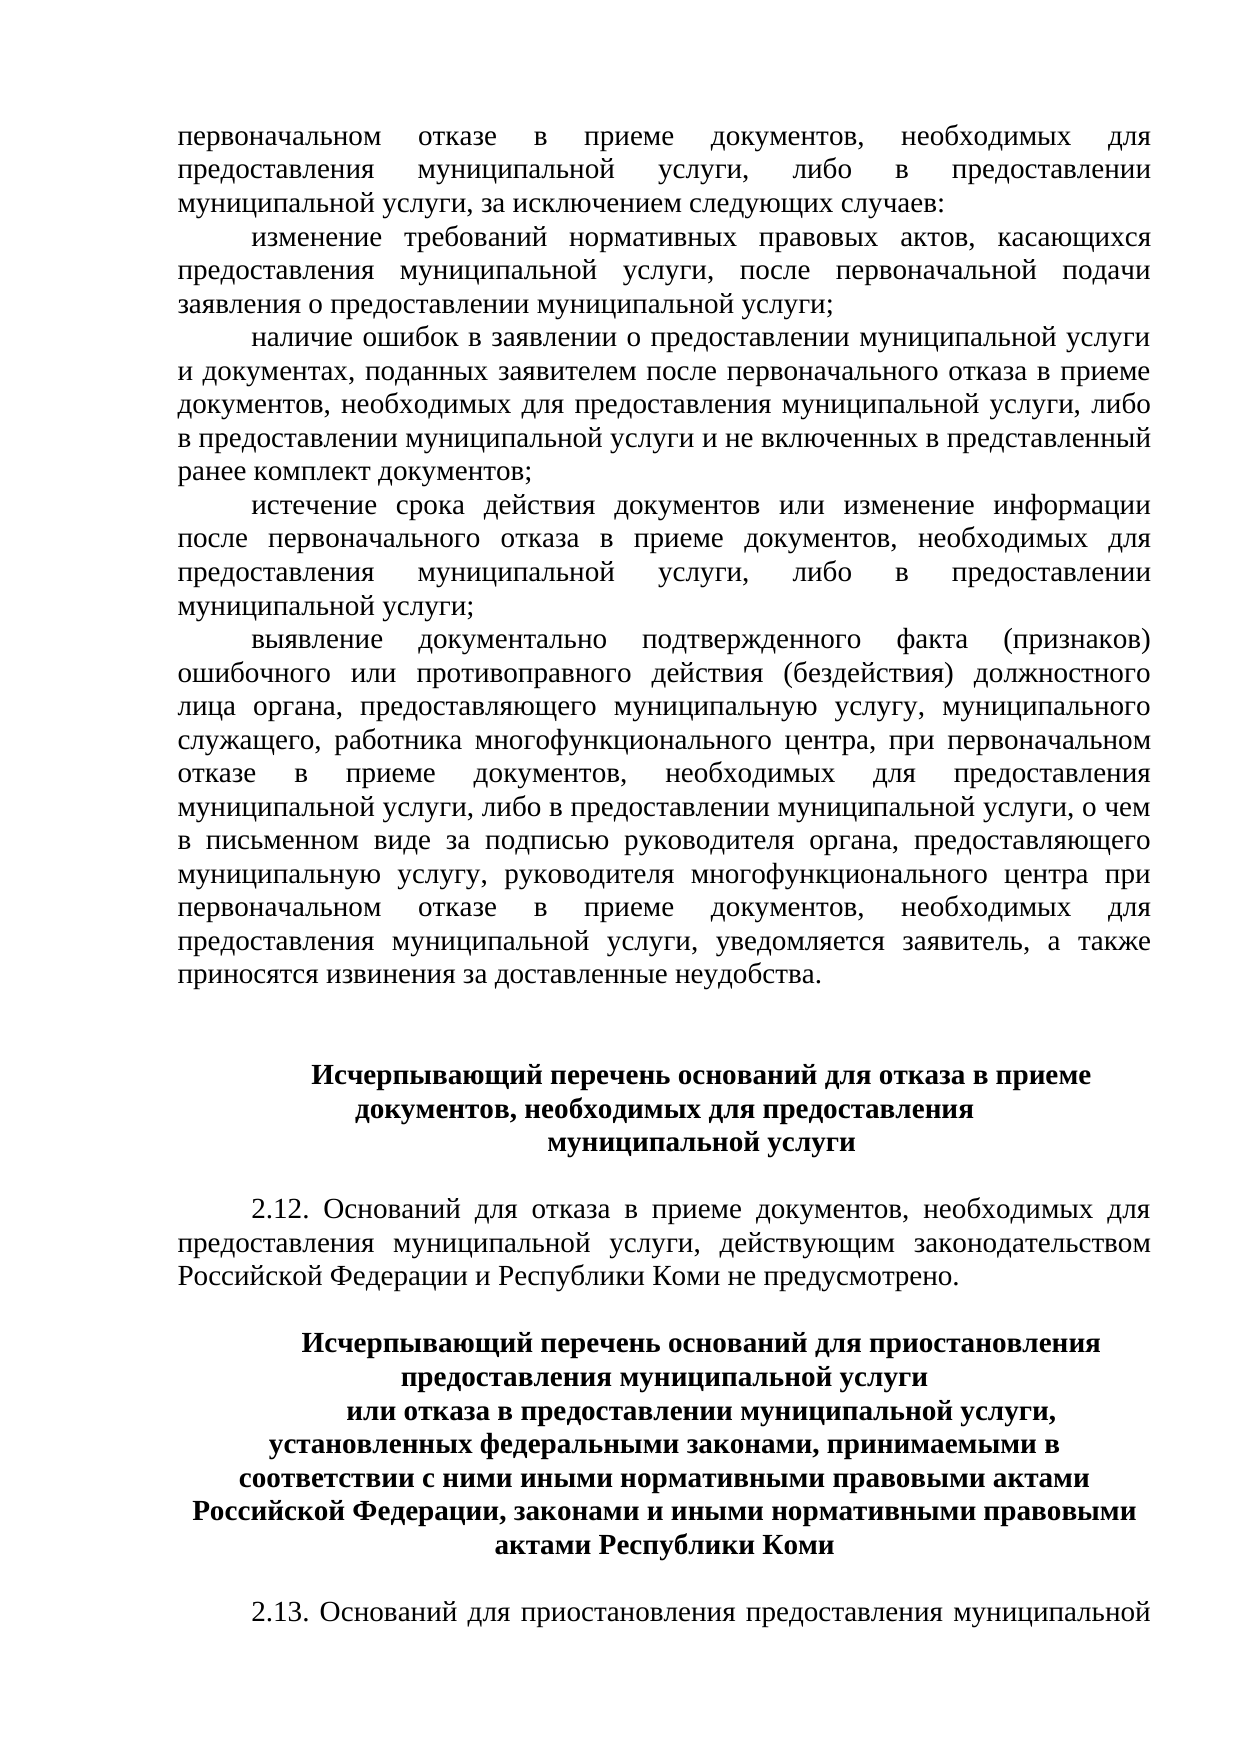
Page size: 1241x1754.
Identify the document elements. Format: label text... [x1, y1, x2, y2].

text или отказа в предоставлении муниципальной услуги, установленных федеральными законами, принимаемыми в соответствии с ними иными нормативными правовыми актами Российской Федерации, законами и иными нормативными правовыми актами Республики Коми [177, 1393, 1152, 1560]
text выявление документально подтвержденного факта (признаков) ошибочного или противоправного действия (бездействия) должностного лица органа, предоставляющего муниципальную услугу, муниципального служащего, работника многофункционального центра, при первоначальном отказе в приеме документов, необходимых для предоставления муниципальной услуги, либо в предоставлении муниципальной услуги, о чем в письменном виде за подписью руководителя органа, предоставляющего муниципальную услугу, руководителя многофункционального центра при первоначальном отказе в приеме документов, необходимых для предоставления муниципальной услуги, уведомляется заявитель, а также приносятся извинения за доставленные неудобства. [177, 621, 1152, 990]
text Исчерпывающий перечень оснований для отказа в приеме документов, необходимых для предоставления [177, 1057, 1152, 1124]
text муниципальной услуги [177, 1124, 1152, 1158]
text изменение требований нормативных правовых актов, касающихся предоставления муниципальной услуги, после первоначальной подачи заявления о предоставлении муниципальной услуги; [177, 219, 1152, 319]
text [177, 118, 1152, 219]
text наличие ошибок в заявлении о предоставлении муниципальной услуги и документах, поданных заявителем после первоначального отказа в приеме документов, необходимых для предоставления муниципальной услуги, либо в предоставлении муниципальной услуги и не включенных в представленный ранее комплект документов; [177, 319, 1152, 487]
text 2.12. Оснований для отказа в приеме документов, необходимых для предоставления муниципальной услуги, действующим законодательством Российской Федерации и Республики Коми не предусмотрено. [177, 1191, 1152, 1292]
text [177, 1594, 1152, 1627]
text истечение срока действия документов или изменение информации после первоначального отказа в приеме документов, необходимых для предоставления муниципальной услуги, либо в предоставлении муниципальной услуги; [177, 487, 1152, 621]
text Исчерпывающий перечень оснований для приостановления предоставления муниципальной услуги [177, 1326, 1152, 1393]
